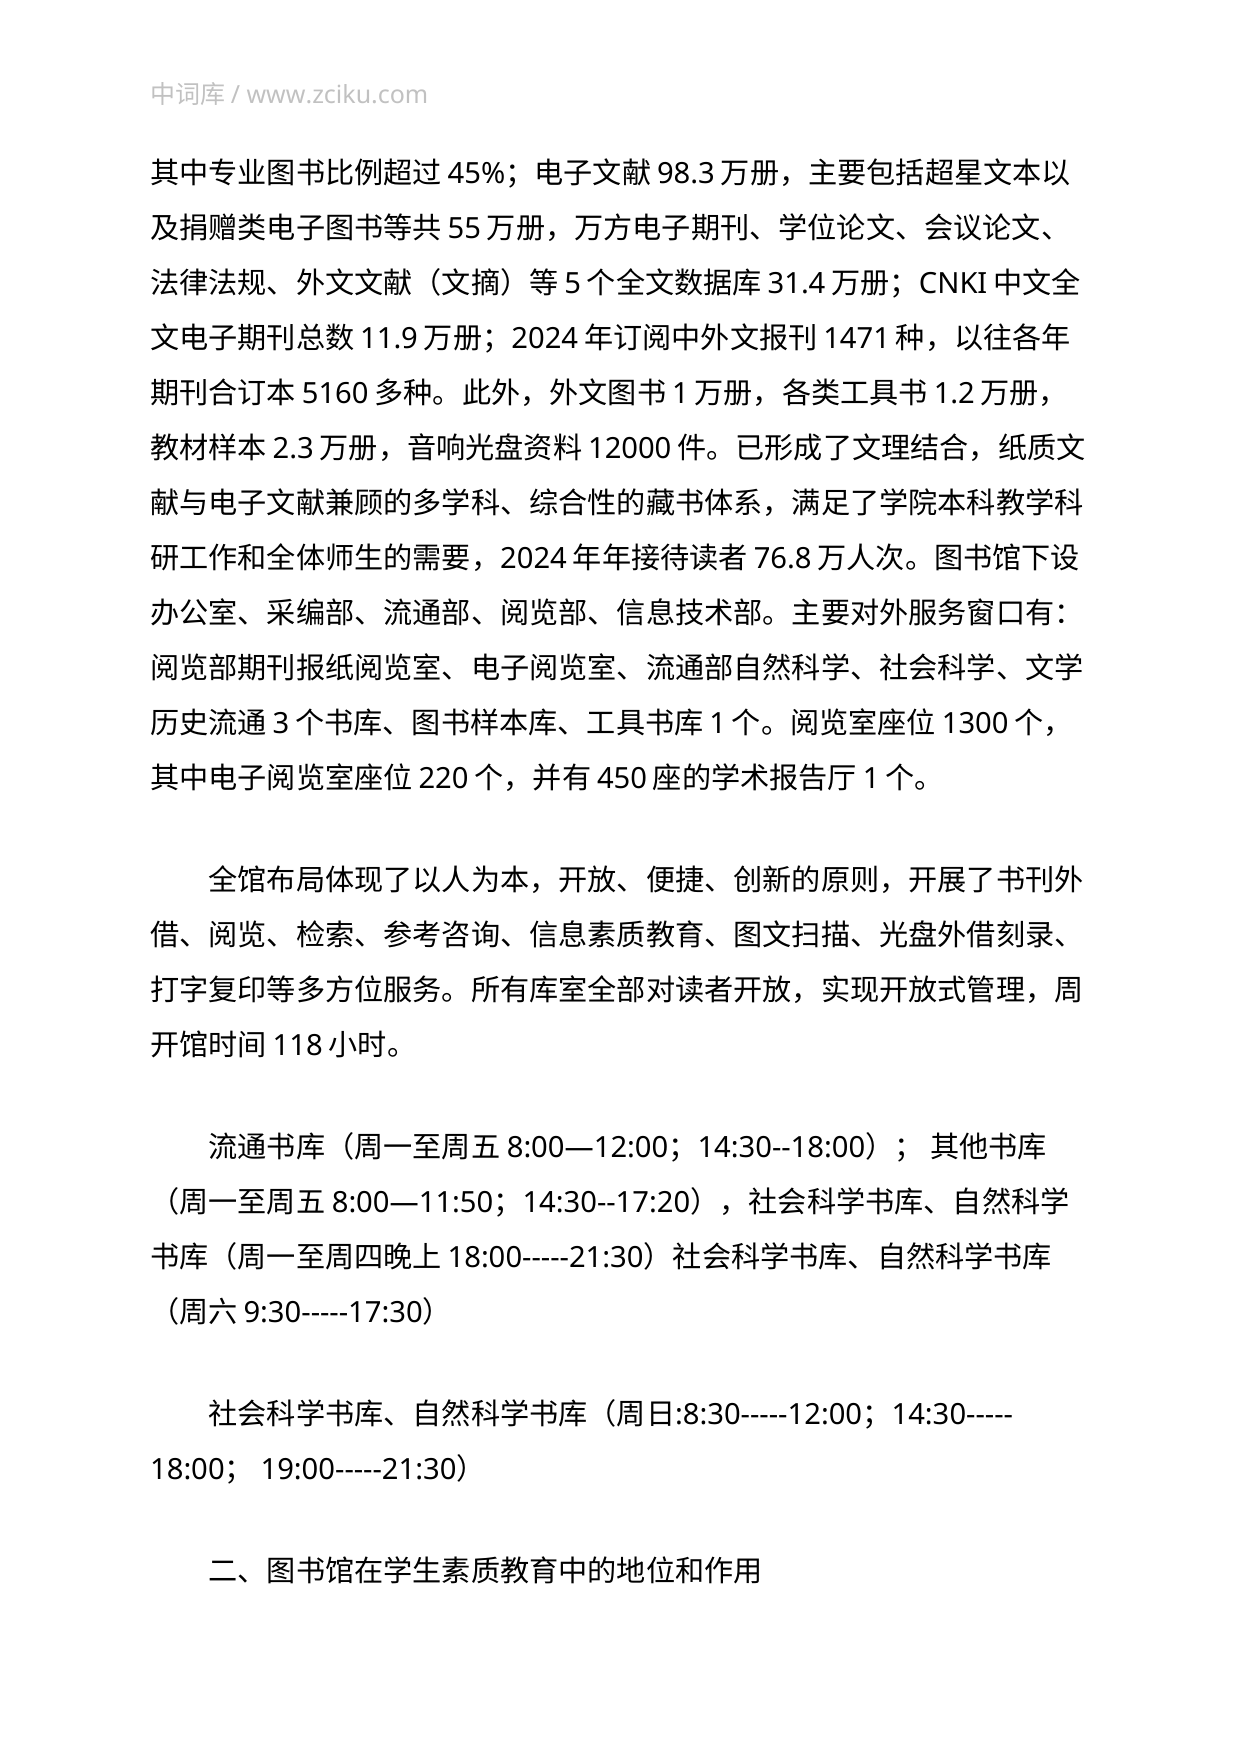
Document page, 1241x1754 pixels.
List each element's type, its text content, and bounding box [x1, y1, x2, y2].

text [150, 150, 1090, 797]
text 社会科学书库、自然科学书库（周日:8:30-----12:00；14:30-----18:00； 19:00-----21:30） [150, 1390, 1090, 1488]
text 二、图书馆在学生素质教育中的地位和作用 [150, 1547, 1090, 1589]
text 全馆布局体现了以人为本，开放、便捷、创新的原则，开展了书刊外借、阅览、检索、参考咨询、信息素质教育、图文扫描、光盘外借刻录、打字复印等多方位服务。所有库室全部对读者开放，实现开放式管理，周开馆时间118小时。 [150, 857, 1090, 1064]
text 流通书库（周一至周五 8:00—12:00；14:30--18:00）； 其他书库（周一至周五 8:00—11:50；14:30--17:20），社会科学书库、自然科学书库（周一至周四晚上18:00-----21:30）社会科学书库、自然科学书库（周六9:30-----17:30） [150, 1123, 1090, 1331]
